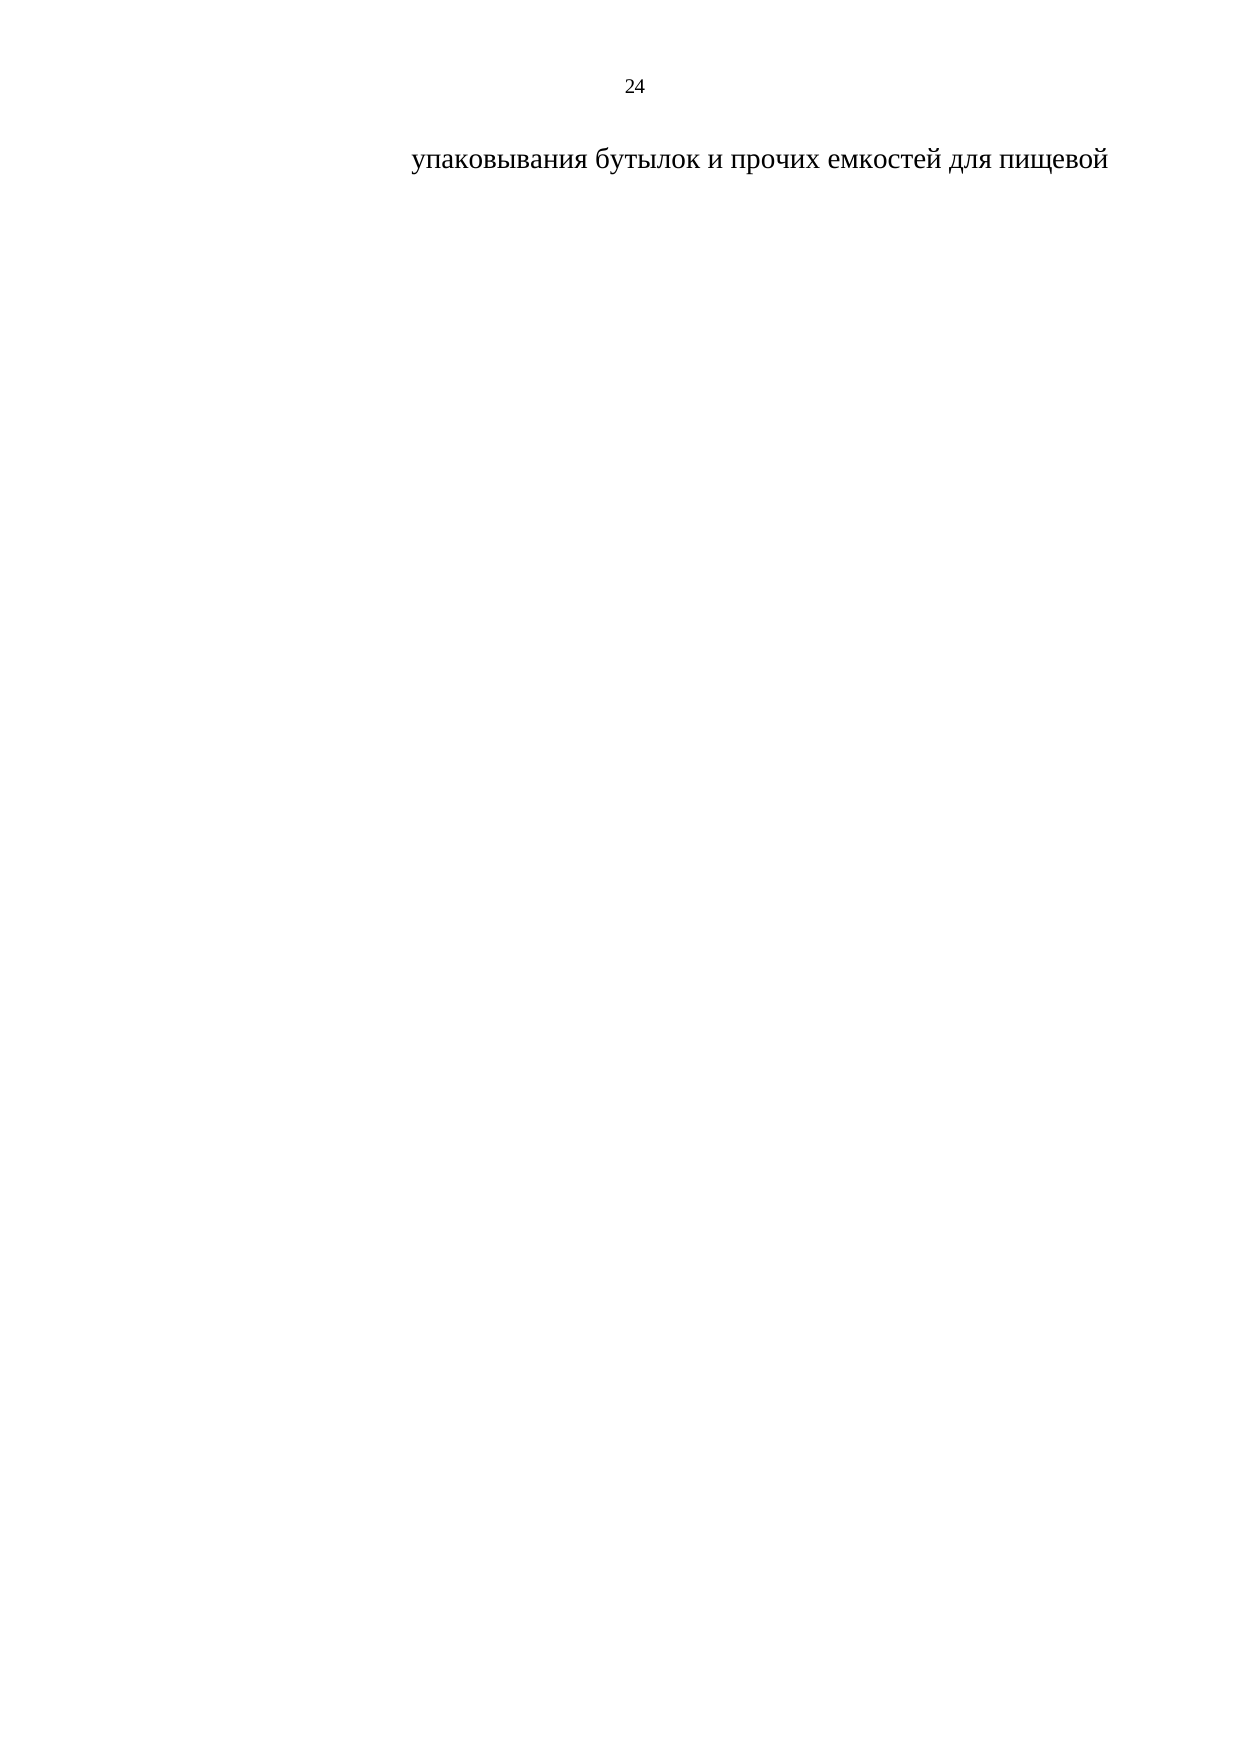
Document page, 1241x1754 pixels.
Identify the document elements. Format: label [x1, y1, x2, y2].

text [188, 142, 1109, 175]
